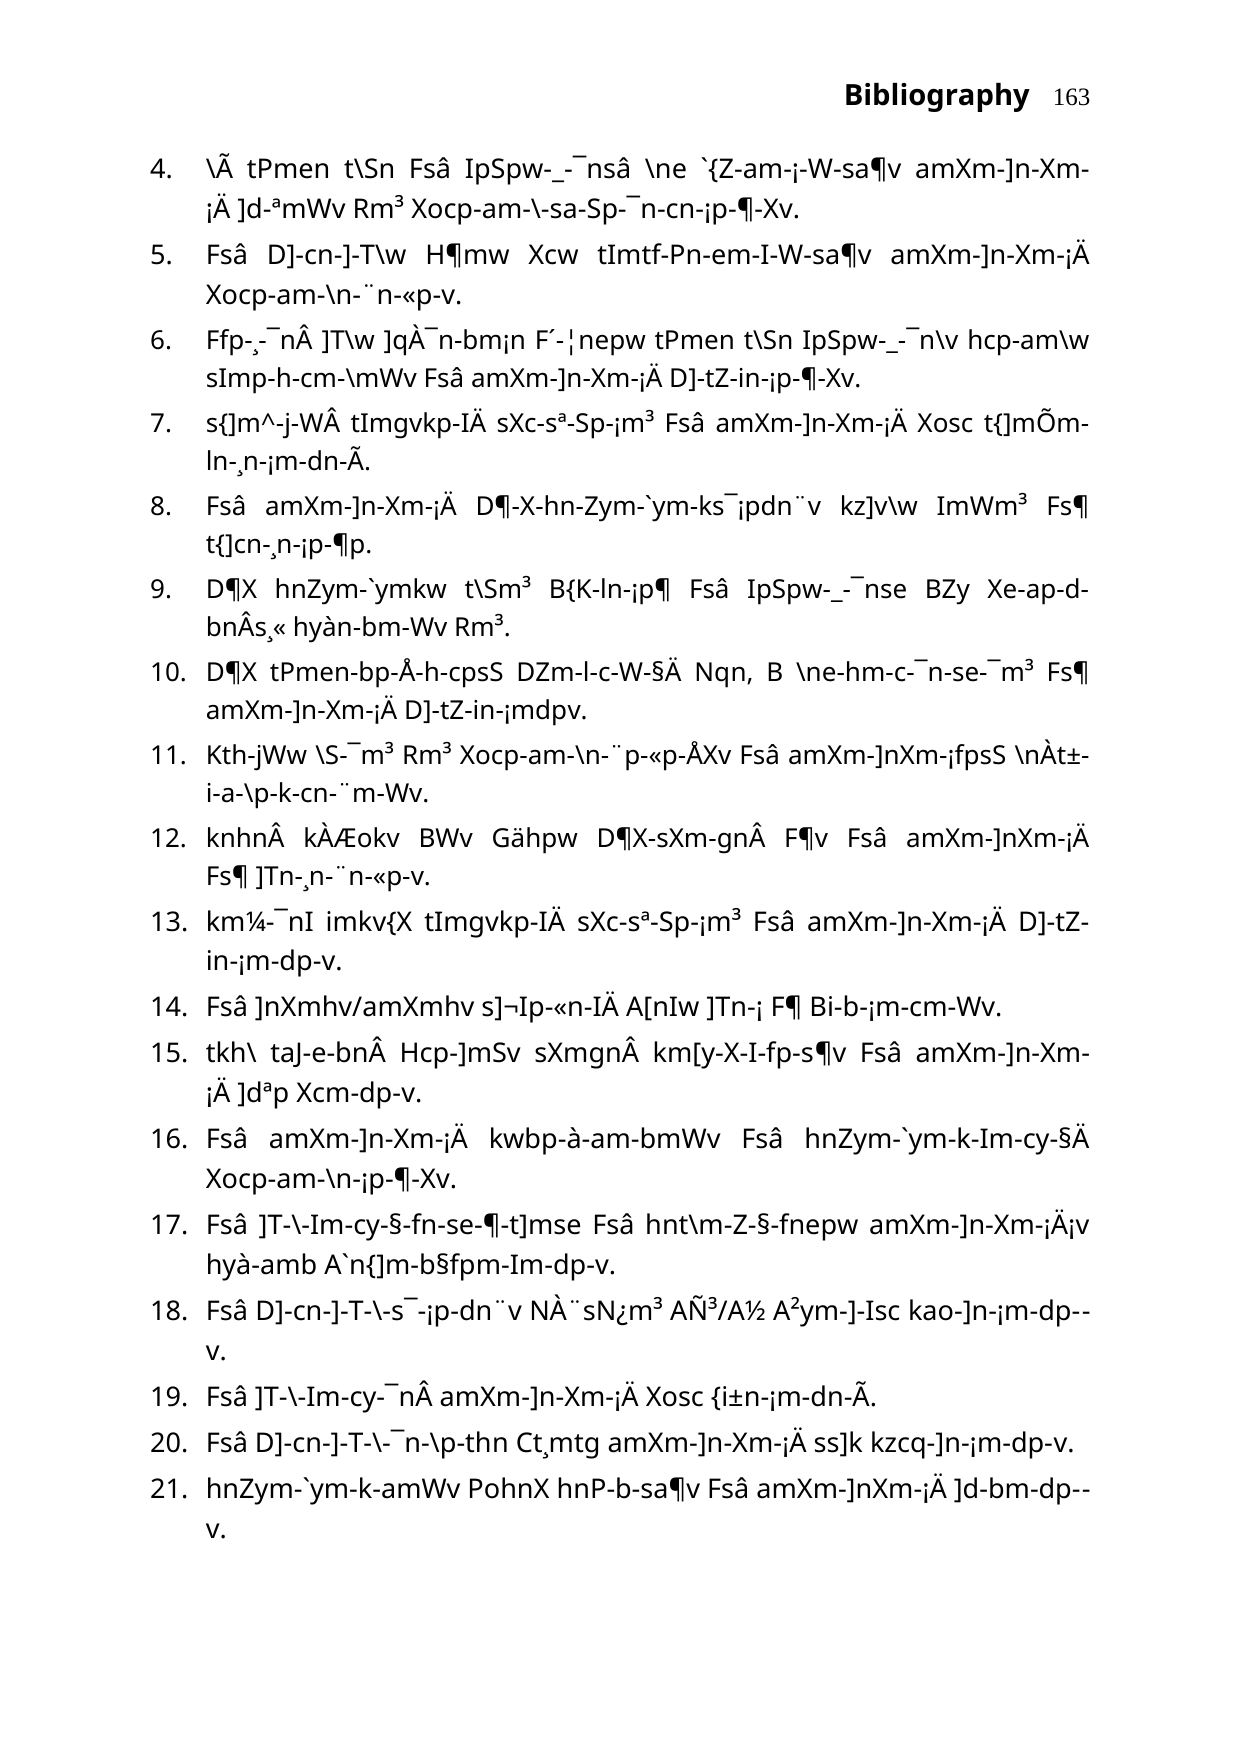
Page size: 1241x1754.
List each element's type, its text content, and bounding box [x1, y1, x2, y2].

text 4. \Ã tPmen t\Sn Fsâ IpSpw-_-¯nsâ \ne `{Z-am-¡-W-sa¶v amXm-]n-Xm-¡Ä ]d-ªmWv Rm³ Xocp-am-\-sa-Sp-¯n-cn-¡p-¶-Xv. [150, 150, 1090, 227]
text 11. Kth-jWw \S-¯m³ Rm³ Xocp-am-\n-¨p-«p-ÅXv Fsâ amXm-]nXm-¡fpsS \nÀt±-i-a-\p-k-cn-¨m-Wv. [150, 736, 1090, 810]
text 5. Fsâ D]-cn-]-T\w H¶mw Xcw tImtf-Pn-em-I-W-sa¶v amXm-]n-Xm-¡Ä Xocp-am-\n-¨n-«p-­v. [150, 236, 1090, 312]
text 13. km¼-¯nI imkv{X tImgvkp-IÄ sXc-sª-Sp-¡m³ Fsâ amXm-]n-Xm-¡Ä D]-tZ-in-¡m-dp-­v. [150, 902, 1090, 979]
text 8. Fsâ amXm-]n-Xm-¡Ä D¶-X-hn-Zym-`ym-ks¯¡pdn¨v kz]v\w ImWm³ Fs¶ t{]cn-¸n-¡p-¶p. [150, 487, 1090, 561]
text 16. Fsâ amXm-]n-Xm-¡Ä kwbp-à-am-bmWv Fsâ hnZym-`ym-k-Im-cy-§Ä Xocp-am-\n-¡p-¶-Xv. [150, 1120, 1090, 1196]
text 18. Fsâ D]-cn-]-T-\-s¯-¡p-dn¨v NÀ¨sN¿m³ AÑ³/A½ A²ym-]-Isc kao-]n-¡m-dp-­v. [150, 1291, 1090, 1368]
text 19. Fsâ ]T-\-Im-cy-¯nÂ amXm-]n-Xm-¡Ä Xosc {i±n-¡m-dn-Ã. [150, 1377, 1090, 1414]
text 21. hnZym-`ym-k-amWv PohnX hnP-b-sa¶v Fsâ amXm-]nXm-¡Ä ]d-bm-dp-­v. [150, 1469, 1090, 1546]
text 14. Fsâ ]nXmhv/amXmhv s]¬Ip-«n-IÄ A[nIw ]Tn-¡­ F¶ Bi-b-¡m-cm-Wv. [150, 988, 1090, 1025]
text 12. knhnÂ kÀÆokv BWv Gähpw D¶X-sXm-gnÂ F¶v Fsâ amXm-]nXm-¡Ä Fs¶ ]Tn-¸n-¨n-«p-­v. [150, 819, 1090, 893]
text 17. Fsâ ]T-\-Im-cy-§-fn-se-¶-t]mse Fsâ hnt\m-Z-§-fnepw amXm-]n-Xm-¡Ä¡v hyà-amb A`n{]m-b§fp­m-Im-dp-­v. [150, 1206, 1090, 1282]
text 20. Fsâ D]-cn-]-T-\-¯n-\p-th­n Ct¸mtg amXm-]n-Xm-¡Ä ss]k kzcq-]n-¡m-dp-­v. [150, 1423, 1090, 1460]
text 9. D¶X hnZym-`ymkw t\Sm³ B{K-ln-¡p¶ Fsâ IpSpw-_-¯nse BZy Xe-ap-d-bnÂs¸« hyàn-bm-Wv Rm³. [150, 570, 1090, 644]
text 10. D¶X tPmen-bp-Å-h-cpsS DZm-l-c-W-§Ä Nq­n, B \ne-hm-c-¯n-se-¯m³ Fs¶ amXm-]n-Xm-¡Ä D]-tZ-in-¡mdp­v. [150, 653, 1090, 727]
text 6. Ffp-¸-¯nÂ ]T\w ]qÀ¯n-bm¡n F´-¦nepw tPmen t\Sn IpSpw-_-¯n\v hcp-am\w sIm­p-h-cm-\mWv Fsâ amXm-]n-Xm-¡Ä D]-tZ-in-¡p-¶-Xv. [150, 322, 1090, 396]
text 7. s{]m^-j-WÂ tImgvkp-IÄ sXc-sª-Sp-¡m³ Fsâ amXm-]n-Xm-¡Ä Xosc t{]mÕm-ln-¸n-¡m-dn-Ã. [150, 404, 1090, 478]
text 15. tkh\ taJ-e-bnÂ Hcp-]mSv sXmgnÂ km[y-X-I-fp-s­¶v Fsâ amXm-]n-Xm-¡Ä ]dªp Xcm-dp-­v. [150, 1034, 1090, 1111]
